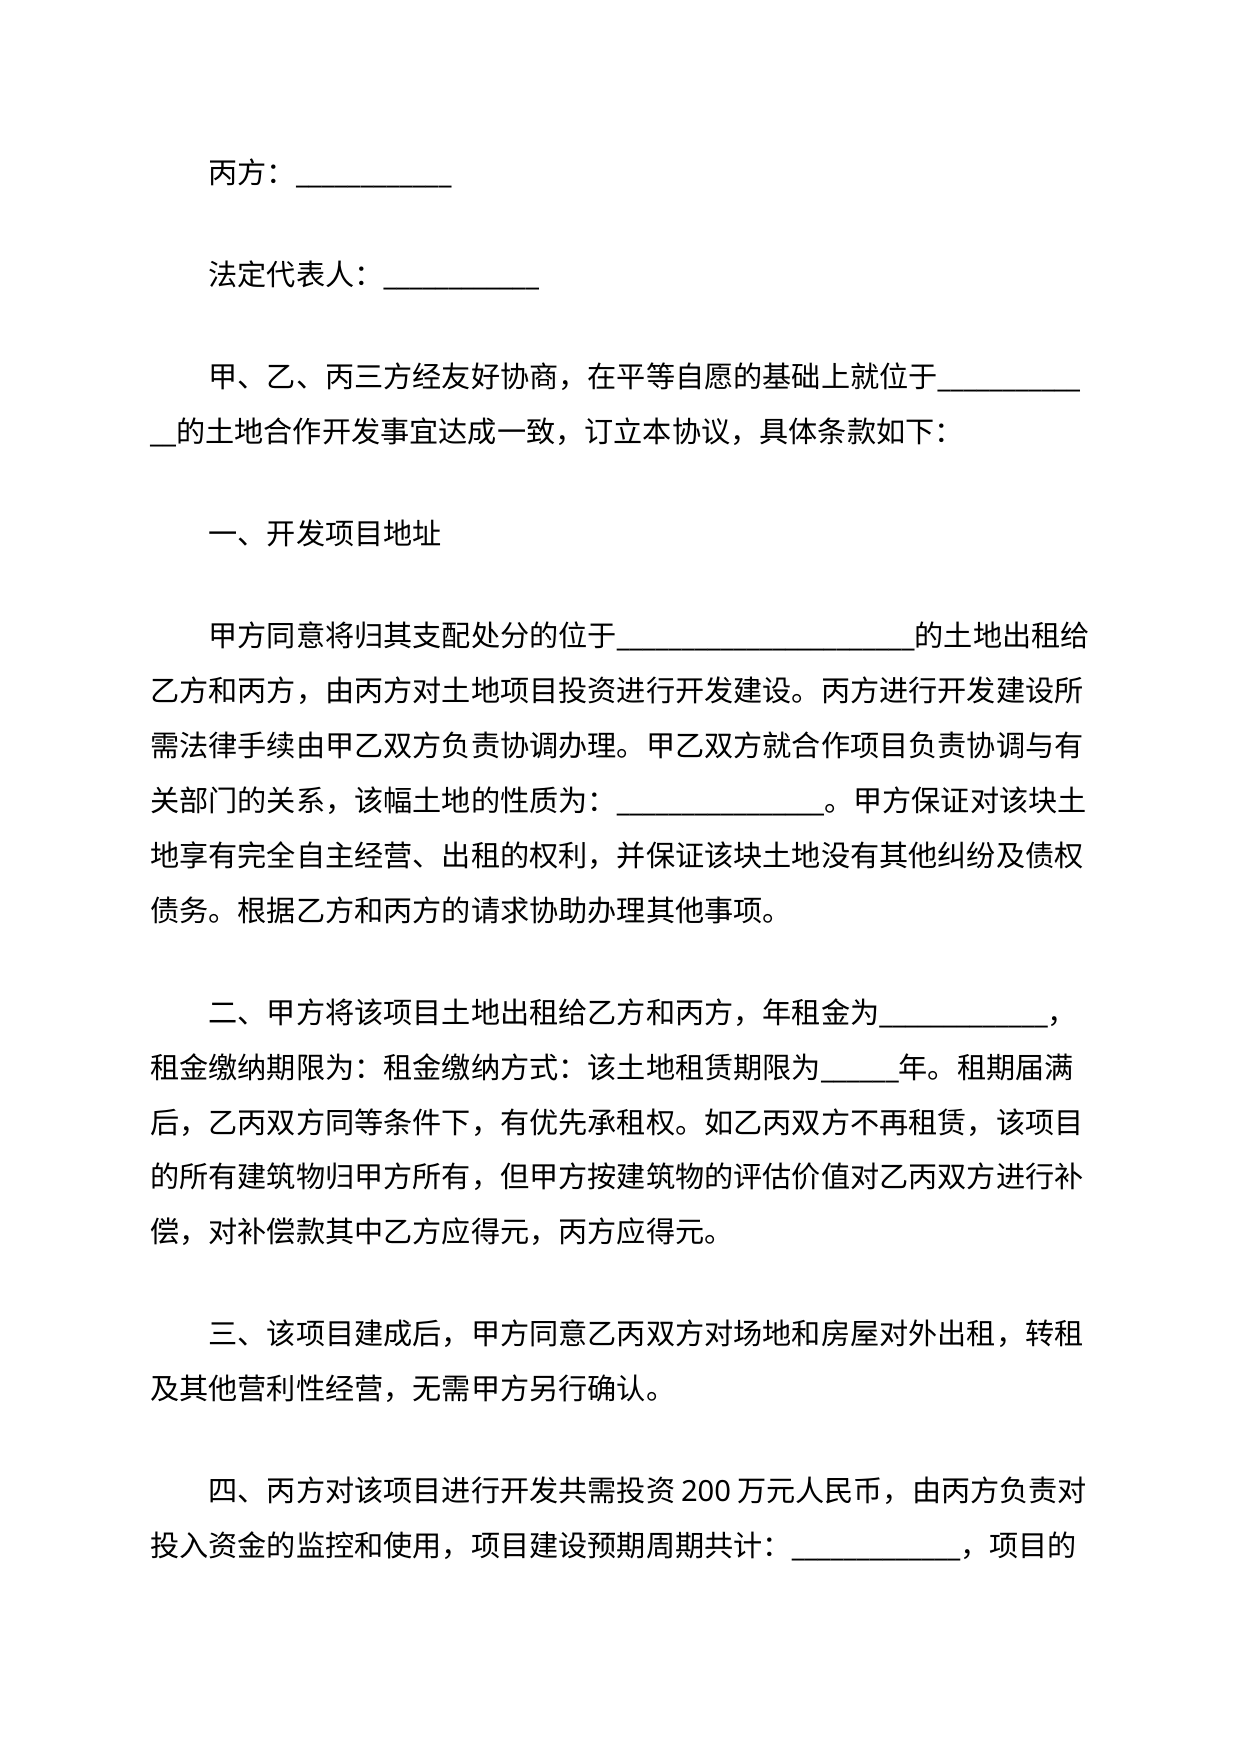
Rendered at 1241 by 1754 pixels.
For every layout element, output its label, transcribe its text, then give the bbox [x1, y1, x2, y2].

text 一、开发项目地址 [150, 511, 1090, 553]
text 甲方同意将归其支配处分的位于_______________________的土地出租给乙方和丙方，由丙方对土地项目投资进行开发建设。丙方进行开发建设所需法律手续由甲乙双方负责协调办理。甲乙双方就合作项目负责协调与有关部门的关系，该幅土地的性质为：________________。甲方保证对该块土地享有完全自主经营、出租的权利，并保证该块土地没有其他纠纷及债权债务。根据乙方和丙方的请求协助办理其他事项。 [150, 613, 1090, 930]
text 三、该项目建成后，甲方同意乙丙双方对场地和房屋对外出租，转租及其他营利性经营，无需甲方另行确认。 [150, 1311, 1090, 1408]
text 二、甲方将该项目土地出租给乙方和丙方，年租金为_____________，租金缴纳期限为：租金缴纳方式：该土地租赁期限为______年。租期届满后，乙丙双方同等条件下，有优先承租权。如乙丙双方不再租赁，该项目的所有建筑物归甲方所有，但甲方按建筑物的评估价值对乙丙双方进行补偿，对补偿款其中乙方应得元，丙方应得元。 [150, 989, 1090, 1251]
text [150, 1467, 1090, 1565]
text 甲、乙、丙三方经友好协商，在平等自愿的基础上就位于_____________的土地合作开发事宜达成一致，订立本协议，具体条款如下： [150, 354, 1090, 451]
text 丙方：____________ [150, 150, 1090, 192]
text 法定代表人：____________ [150, 252, 1090, 294]
